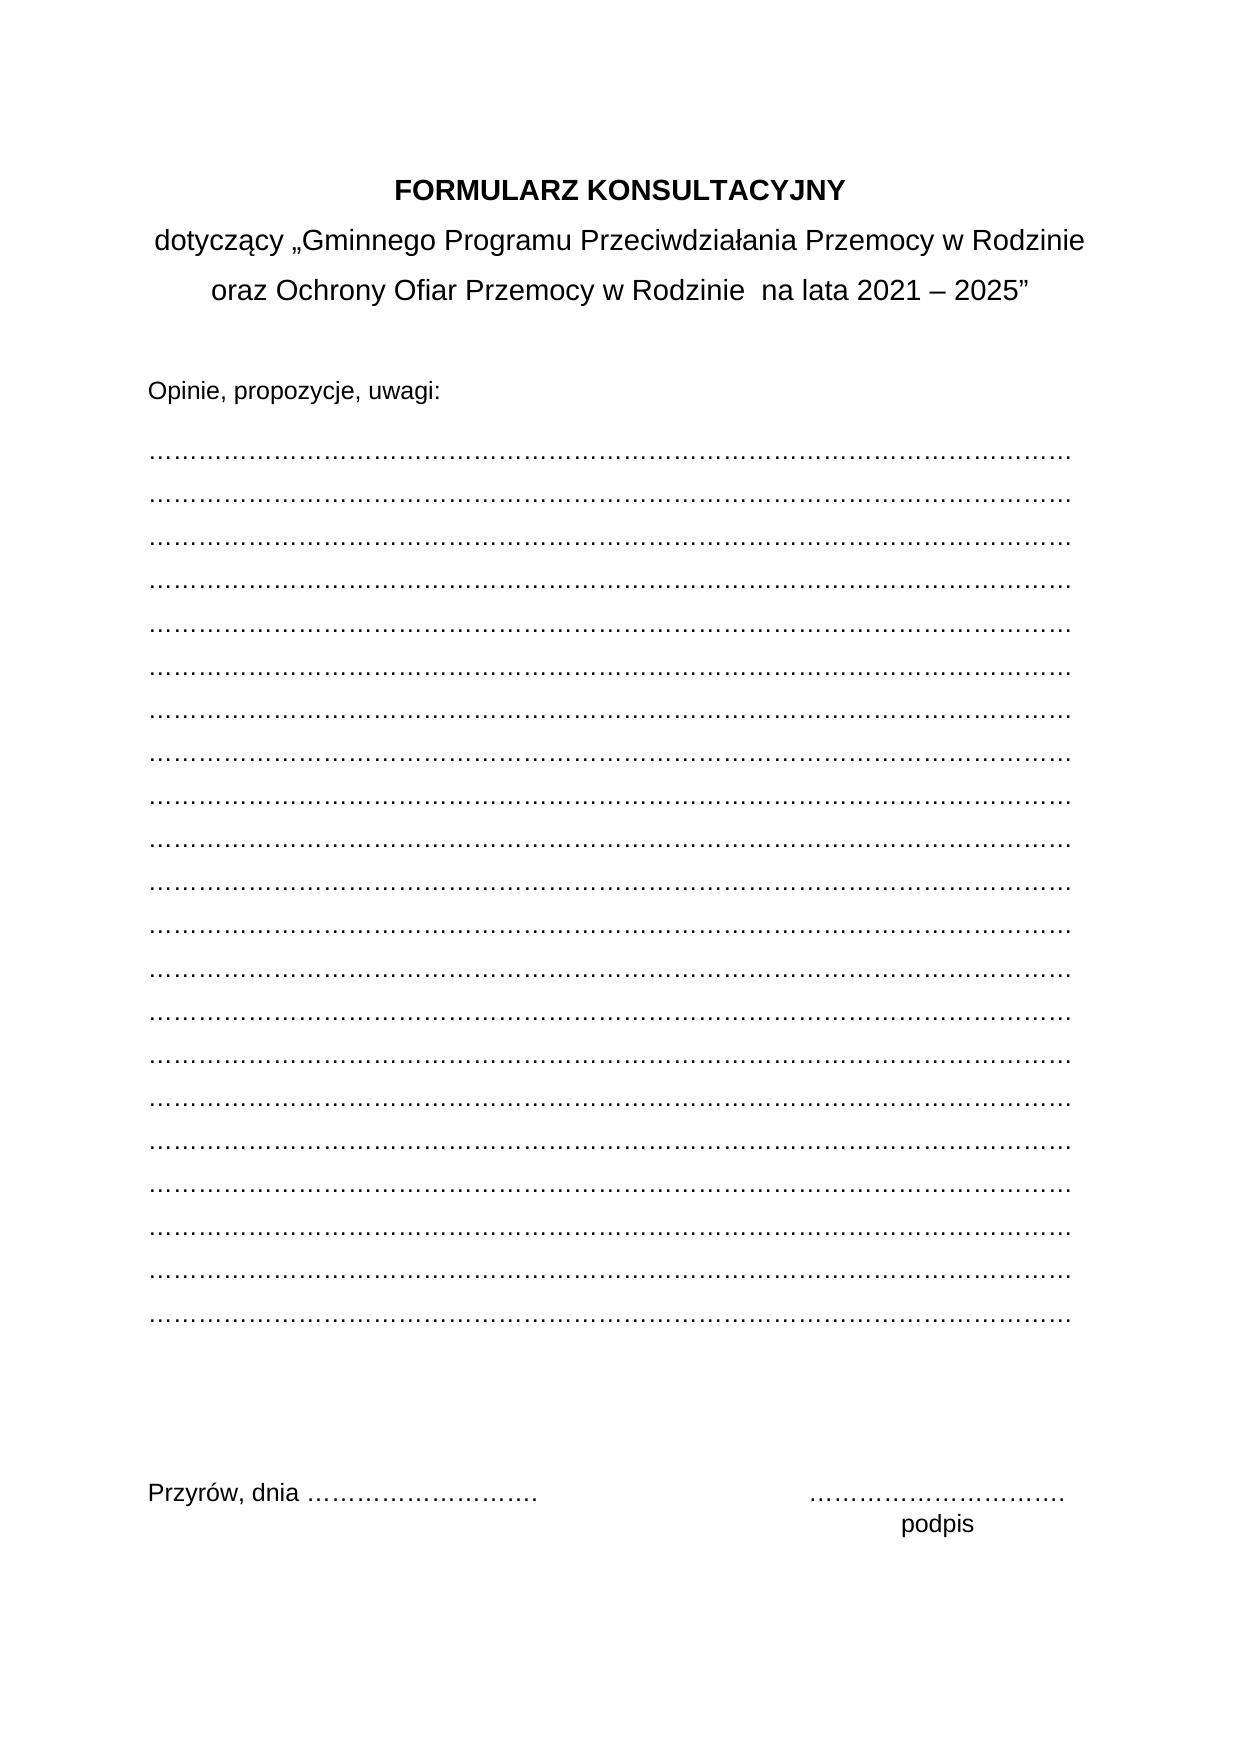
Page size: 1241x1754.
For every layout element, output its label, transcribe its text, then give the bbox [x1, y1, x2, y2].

text ……………………………………………………………………………………………………………………………………………………………………………………………………………………………………………………………………………………………………………………………………………………………………………………………………………………………………………………………………………………………………………………………………………………………………………………………………………………………………………………………………………………………………………………………………………………………………………………………………………………………………………………………………………………………………………………………………………………………………………………………………………………………………………………………………………………………………………………………………………………………………………………………………………………………………………………………………………………………………………………………………………………………………………………………………………………………………………………………………………………………………………………………………………………………………………………………………………………………………………………………………………………………………………………………………………………………………………………………………………………………………………………………………………………………………………………………………………………………………………………………………………………………………………………………………………………………………………………………………………………… [148, 436, 1093, 1327]
subtitle FORMULARZ KONSULTACYJNY dotyczący „Gminnego Programu Przeciwdziałania Przemocy w Rodzinie oraz Ochrony Ofiar Przemocy w Rodzinie na lata 2021 – 2025” [148, 173, 1093, 307]
text Opinie, propozycje, uwagi: [148, 376, 1093, 405]
text Przyrów, dnia ………………………. …………………………. podpis [148, 1478, 1093, 1538]
